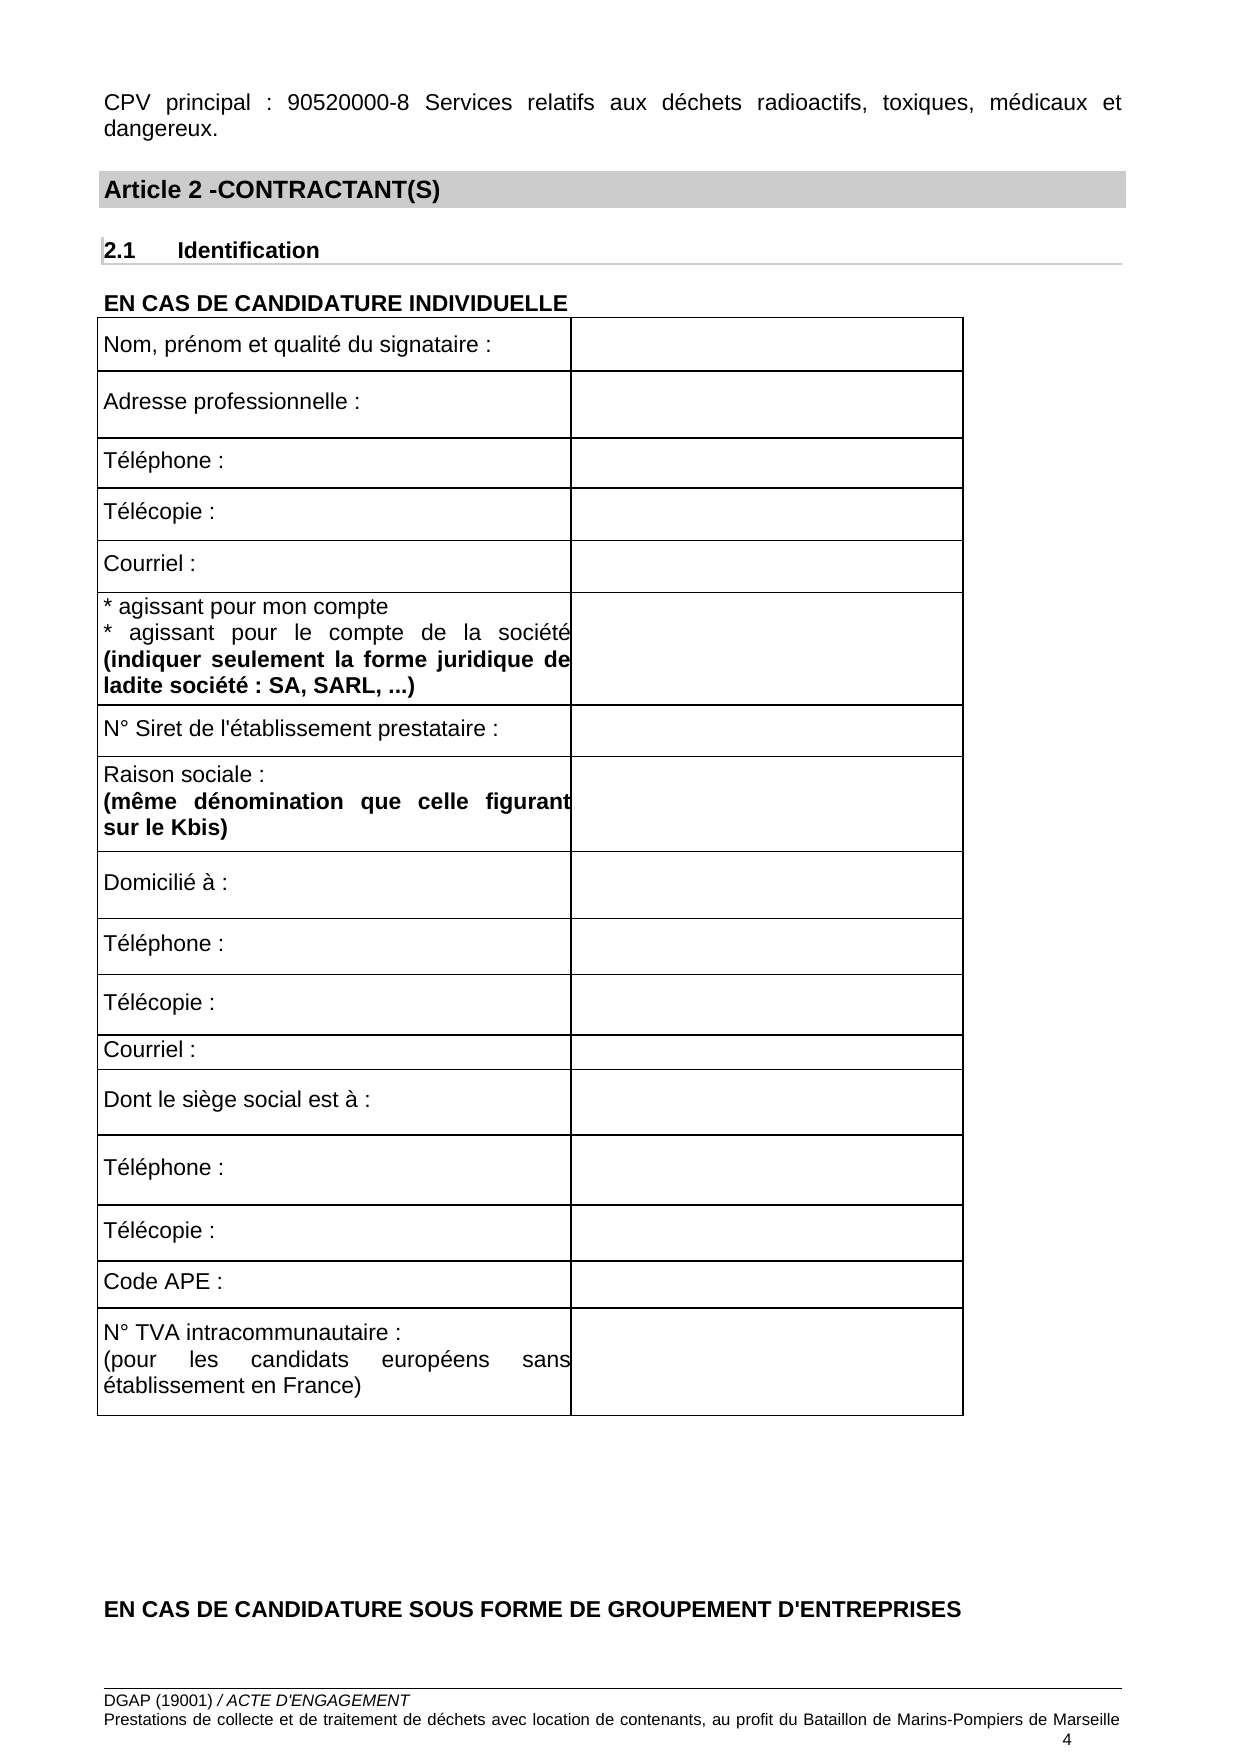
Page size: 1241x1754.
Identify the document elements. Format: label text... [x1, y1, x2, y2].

table_cell Courriel : [98, 541, 570, 591]
table_cell * agissant pour mon compte * agissant pour le compte de la société (indiquer seulement la forme juridique de ladite société : SA, SARL, ...) [98, 593, 570, 704]
text EN CAS DE CANDIDATURE SOUS FORME DE GROUPEMENT D'ENTREPRISES [103, 1596, 1122, 1622]
table_cell N° TVA intracommunautaire : (pour les candidats européens sans établissement en France) [98, 1309, 570, 1415]
text Article 2 -CONTRACTANT(S) [101, 173, 1124, 206]
table_cell [572, 706, 962, 756]
table_cell [572, 919, 962, 973]
table_cell [572, 975, 962, 1034]
table_cell [572, 1206, 962, 1260]
table_cell [572, 1309, 962, 1415]
table_cell Adresse professionnelle : [98, 372, 570, 437]
table_cell [572, 372, 962, 437]
table_cell Courriel : [98, 1036, 570, 1069]
table_cell Téléphone : [98, 439, 570, 487]
table_cell Télécopie : [98, 975, 570, 1034]
table_cell Télécopie : [98, 1206, 570, 1260]
table_cell [572, 439, 962, 487]
table_cell [572, 852, 962, 918]
table_cell [572, 1070, 962, 1134]
table_cell [572, 593, 962, 704]
table_header [572, 318, 962, 370]
table_cell Dont le siège social est à : [98, 1070, 570, 1134]
table_cell Domicilié à : [98, 852, 570, 918]
table_cell Téléphone : [98, 1136, 570, 1204]
text CPV principal : 90520000-8 Services relatifs aux déchets radioactifs, toxiques, médicaux et dangereux. [103, 89, 1122, 141]
table_cell Téléphone : [98, 919, 570, 973]
table_cell [572, 1262, 962, 1307]
table_cell [572, 1036, 962, 1069]
table_cell Code APE : [98, 1262, 570, 1307]
table_cell N° Siret de l'établissement prestataire : [98, 706, 570, 756]
table_cell [572, 1136, 962, 1204]
table_cell [572, 489, 962, 539]
table_cell Télécopie : [98, 489, 570, 539]
table_cell [572, 541, 962, 591]
table_cell [572, 757, 962, 851]
text EN CAS DE CANDIDATURE INDIVIDUELLE [103, 290, 1122, 317]
table_cell Raison sociale : (même dénomination que celle figurant sur le Kbis) [98, 757, 570, 851]
text 2.1 Identification [104, 237, 1122, 263]
table_header Nom, prénom et qualité du signataire : [98, 318, 570, 370]
